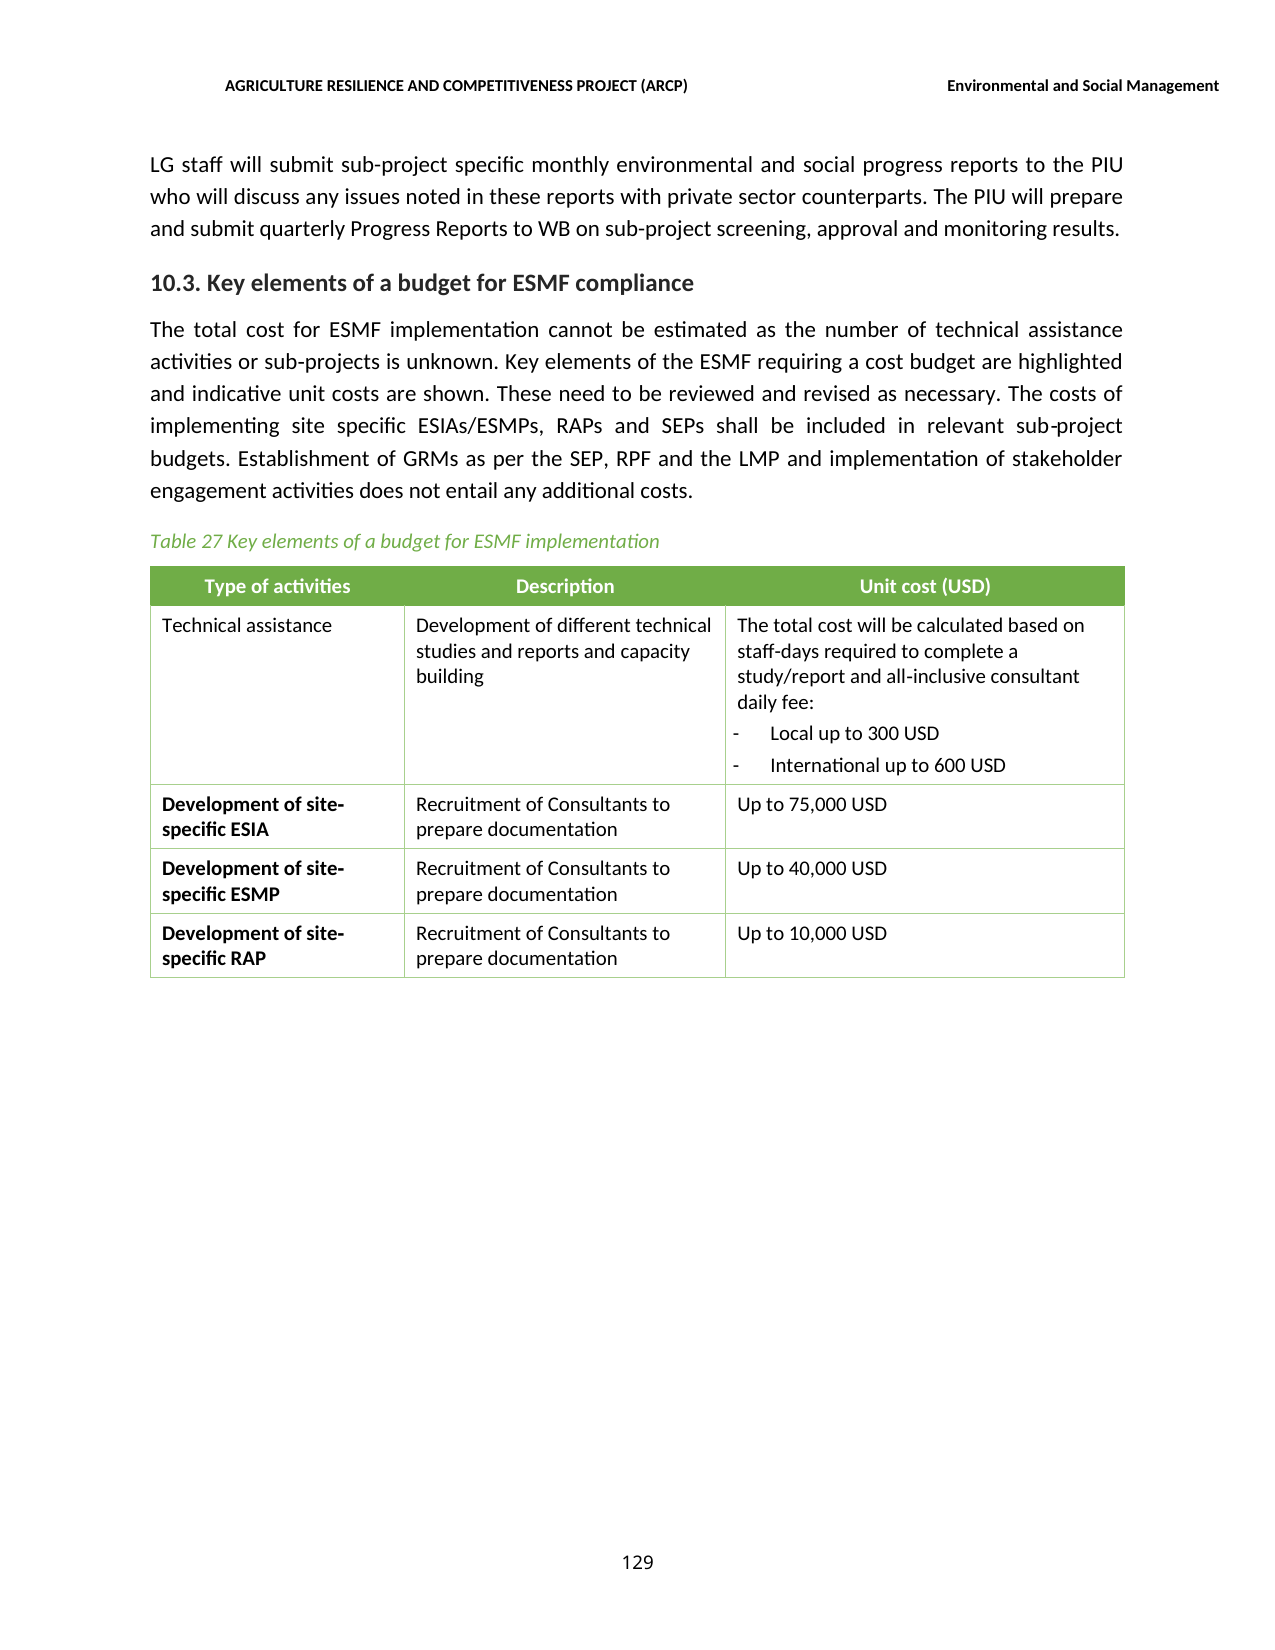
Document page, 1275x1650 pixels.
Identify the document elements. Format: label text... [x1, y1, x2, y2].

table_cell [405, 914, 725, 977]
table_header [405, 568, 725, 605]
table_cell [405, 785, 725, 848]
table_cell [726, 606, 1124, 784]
text Table 27 Key elements of a budget for ESMF implementation [150, 529, 1125, 554]
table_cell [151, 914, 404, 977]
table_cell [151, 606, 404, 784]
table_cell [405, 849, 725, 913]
text LG staff will submit sub-project specific monthly environmental and social progress reports to the PIU who will discuss any issues noted in these reports with private sector counterparts. The PIU will prepare and submit quarterly Progress Reports to WB on sub-project screening, approval and monitoring results. [150, 150, 1125, 242]
text The total cost for ESMF implementation cannot be estimated as the number of technical assistance activities or sub‐projects is unknown. Key elements of the ESMF requiring a cost budget are highlighted and indicative unit costs are shown. These need to be reviewed and revised as necessary. The costs of implementing site specific ESIAs/ESMPs, RAPs and SEPs shall be included in relevant sub‐project budgets. Establishment of GRMs as per the SEP, RPF and the LMP and implementation of stakeholder engagement activities does not entail any additional costs. [150, 315, 1125, 504]
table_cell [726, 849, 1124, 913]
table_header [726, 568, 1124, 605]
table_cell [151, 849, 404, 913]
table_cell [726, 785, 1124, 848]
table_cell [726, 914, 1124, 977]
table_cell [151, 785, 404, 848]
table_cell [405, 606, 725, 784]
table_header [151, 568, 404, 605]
subtitle 10.3. Key elements of a budget for ESMF compliance [150, 267, 1080, 298]
